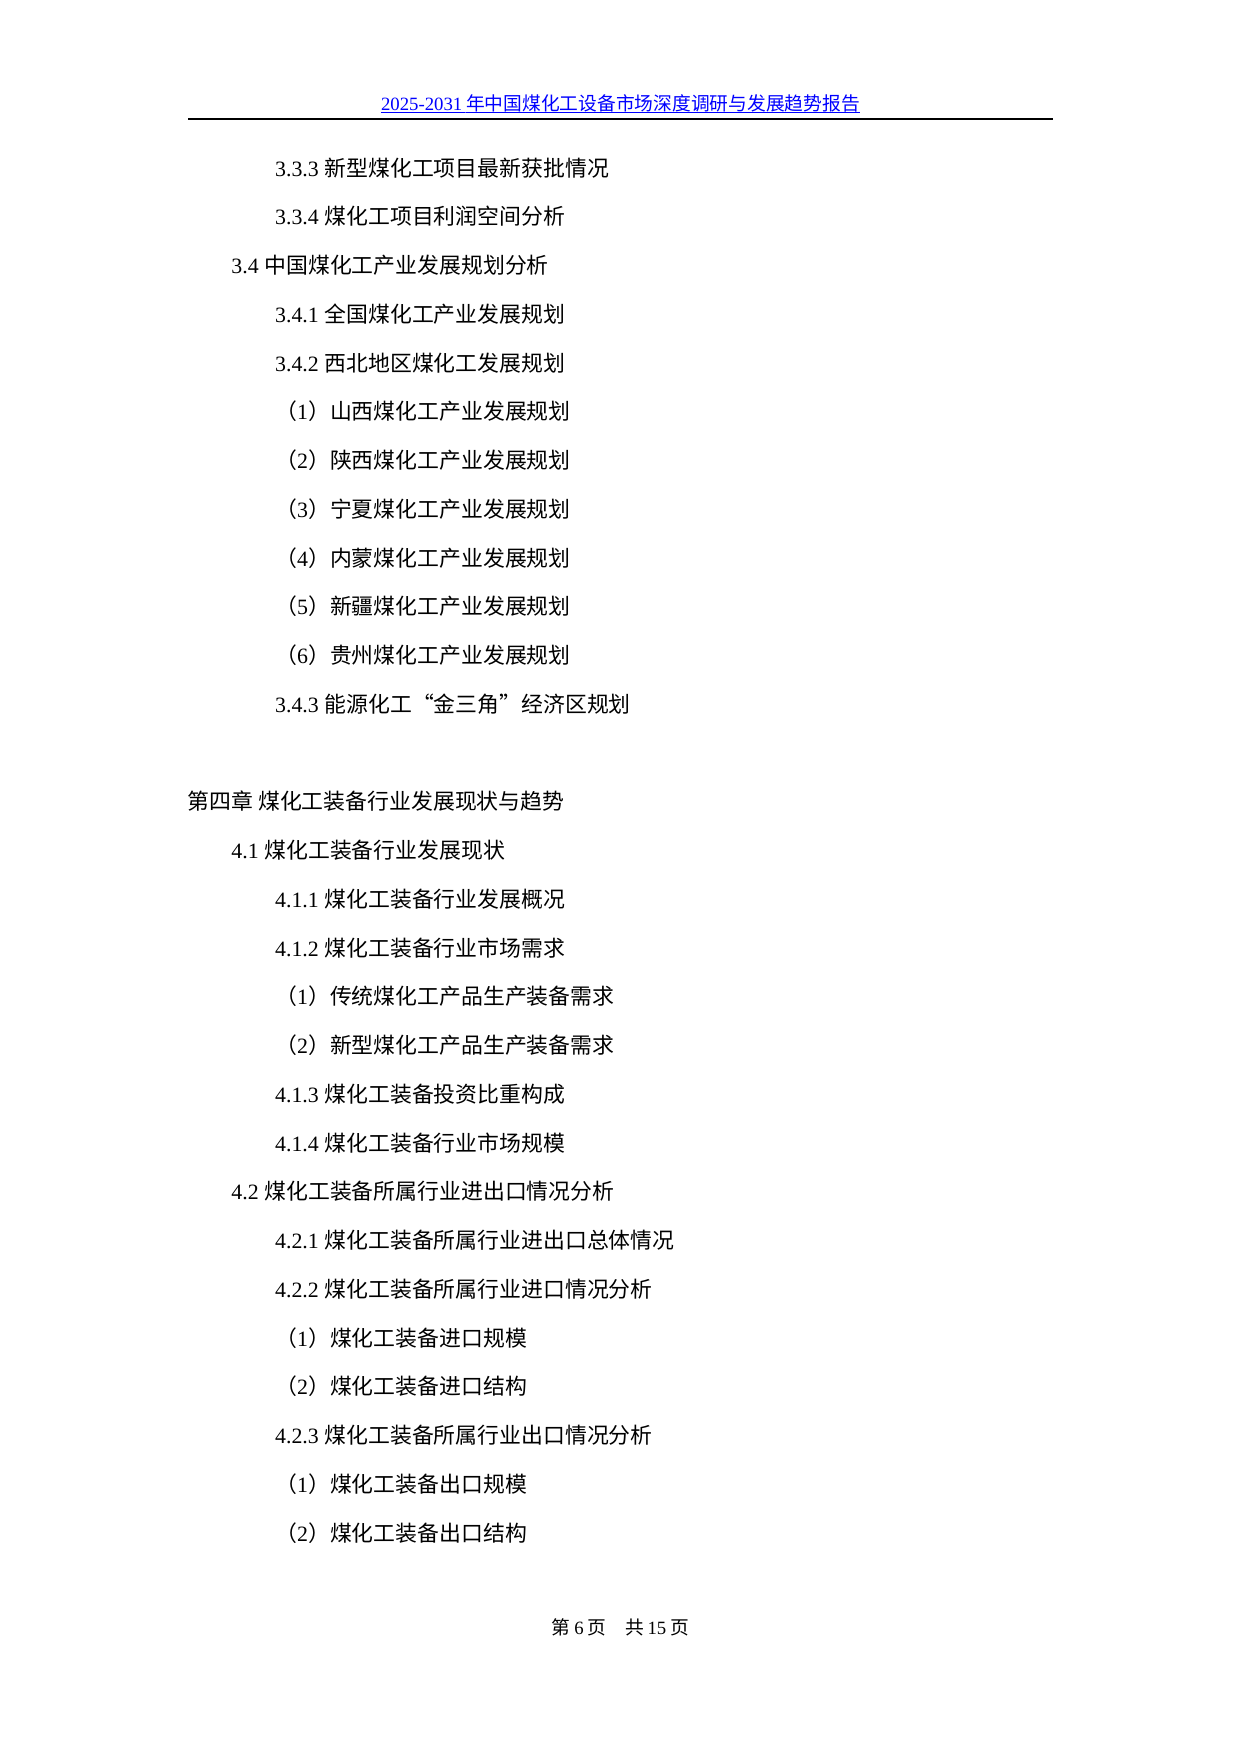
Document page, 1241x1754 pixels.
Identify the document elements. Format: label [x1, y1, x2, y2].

text [187, 150, 1053, 1548]
